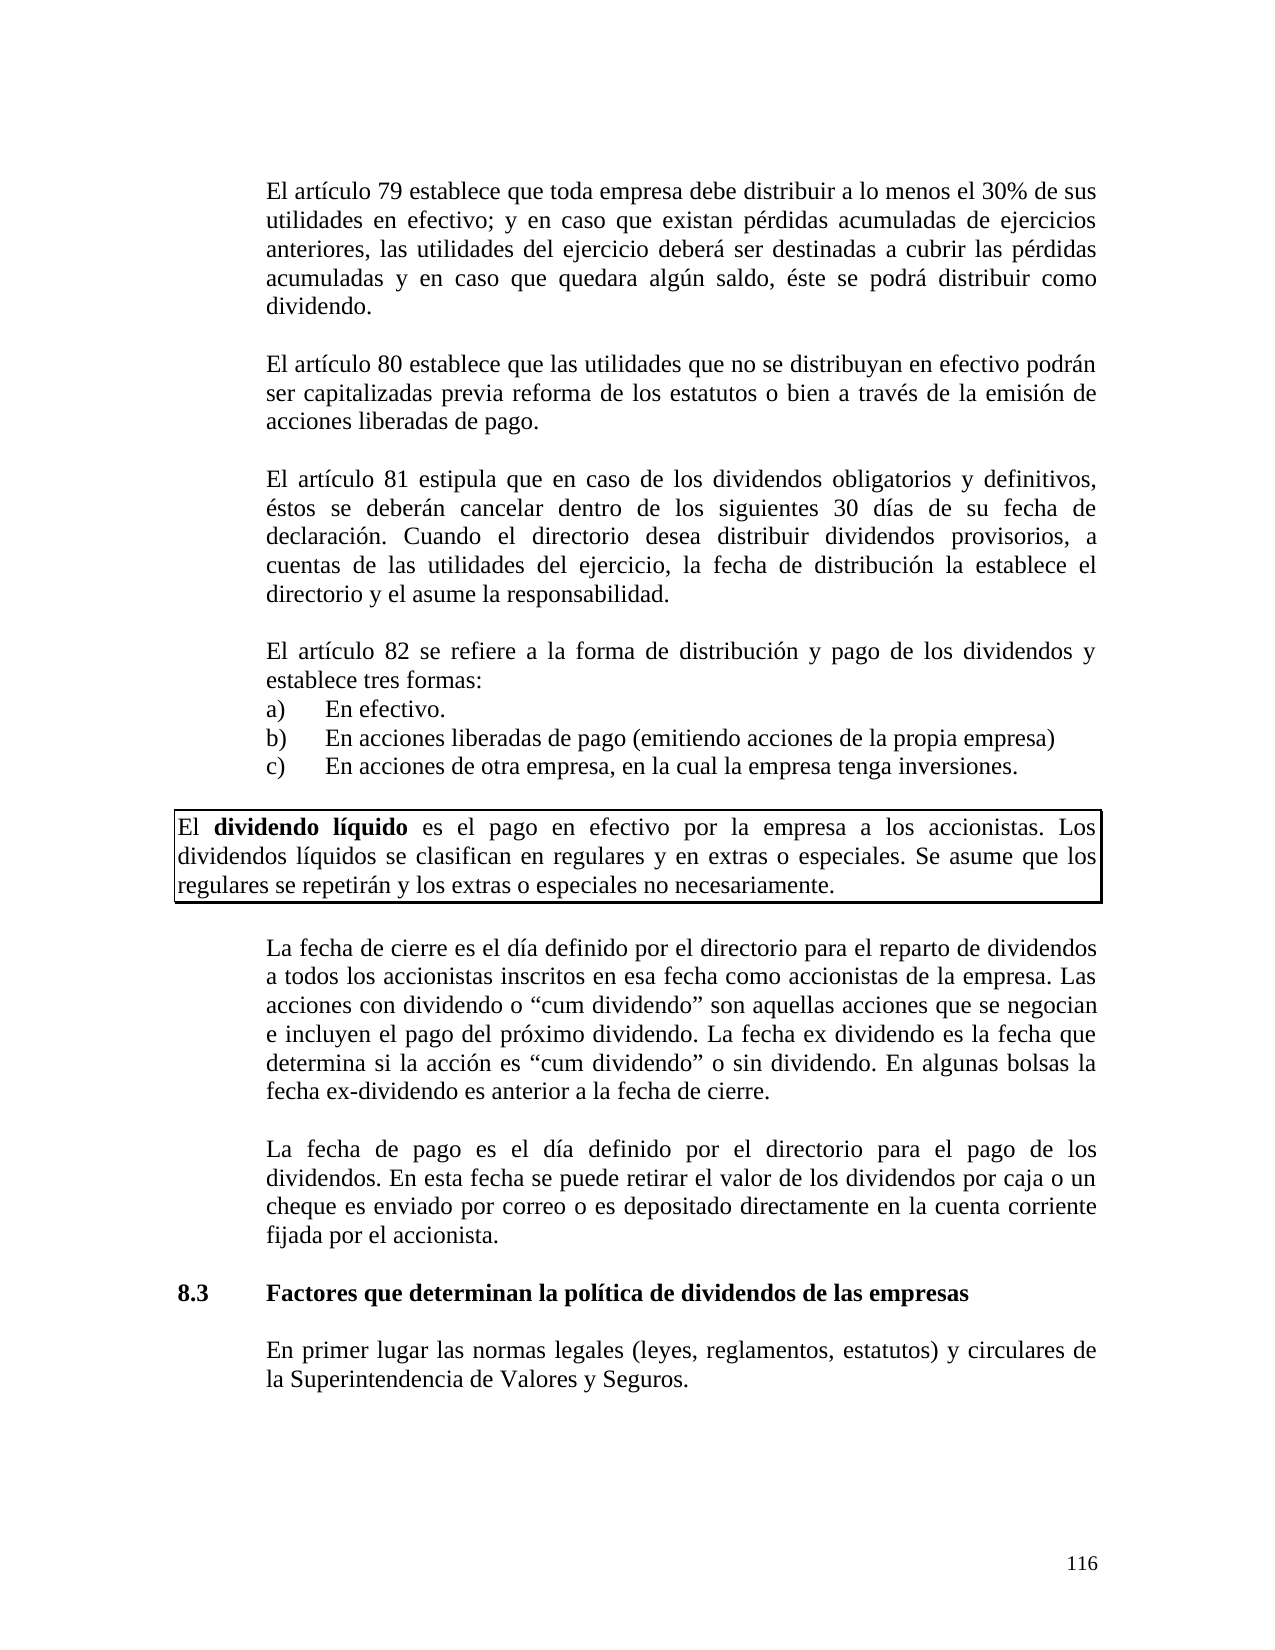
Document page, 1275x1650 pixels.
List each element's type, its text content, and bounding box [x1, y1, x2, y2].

text 8.3 Factores que determinan la política de dividendos de las empresas [177, 1278, 1098, 1306]
text c) En acciones de otra empresa, en la cual la empresa tenga inversiones. [177, 751, 1098, 780]
text b) En acciones liberadas de pago (emitiendo acciones de la propia empresa) [177, 723, 1098, 751]
text El dividendo líquido es el pago en efectivo por la empresa a los accionistas. Los dividendos líquidos se clasifican en regulares y en extras o especiales. Se asume que los regulares se repetirán y los extras o especiales no necesariamente. [175, 811, 1100, 901]
text a) En efectivo. [177, 694, 1098, 723]
text El artículo 80 establece que las utilidades que no se distribuyan en efectivo podrán ser capitalizadas previa reforma de los estatutos o bien a través de la emisión de acciones liberadas de pago. [177, 349, 1098, 435]
text El artículo 82 se refiere a la forma de distribución y pago de los dividendos y establece tres formas: [177, 636, 1098, 694]
text En primer lugar las normas legales (leyes, reglamentos, estatutos) y circulares de de Valores y Seguros. [177, 1335, 1098, 1393]
text La fecha de pago es el día definido por el directorio para el pago de los dividendos. En esta fecha se puede retirar el valor de los dividendos por caja o un cheque es enviado por correo o es depositado directamente en la cuenta corriente fijada por el accionista. [177, 1134, 1098, 1249]
text La fecha de cierre es el día definido por el directorio para el reparto de dividendos a todos los accionistas inscritos en esa fecha como accionistas de la empresa. Las acciones con dividendo o “cum dividendo” son aquellas acciones que se negocian e incluyen el pago del próximo dividendo. La fecha ex dividendo es la fecha que determina si la acción es “cum dividendo” o sin dividendo. En algunas bolsas la fecha ex-dividendo es anterior a la fecha de cierre. [177, 933, 1098, 1105]
text El artículo 79 establece que toda empresa debe distribuir a lo menos el 30% de sus utilidades en efectivo; y en caso que existan pérdidas acumuladas de ejercicios anteriores, las utilidades del ejercicio deberá ser destinadas a cubrir las pérdidas acumuladas y en caso que quedara algún saldo, éste se podrá distribuir como dividendo. [177, 176, 1098, 320]
text El artículo 81 estipula que en caso de los dividendos obligatorios y definitivos, éstos se deberán cancelar dentro de los siguientes 30 días de su fecha de declaración. Cuando el directorio desea distribuir dividendos provisorios, a cuentas de las utilidades del ejercicio, la fecha de distribución la establece el directorio y el asume la responsabilidad. [177, 464, 1098, 608]
